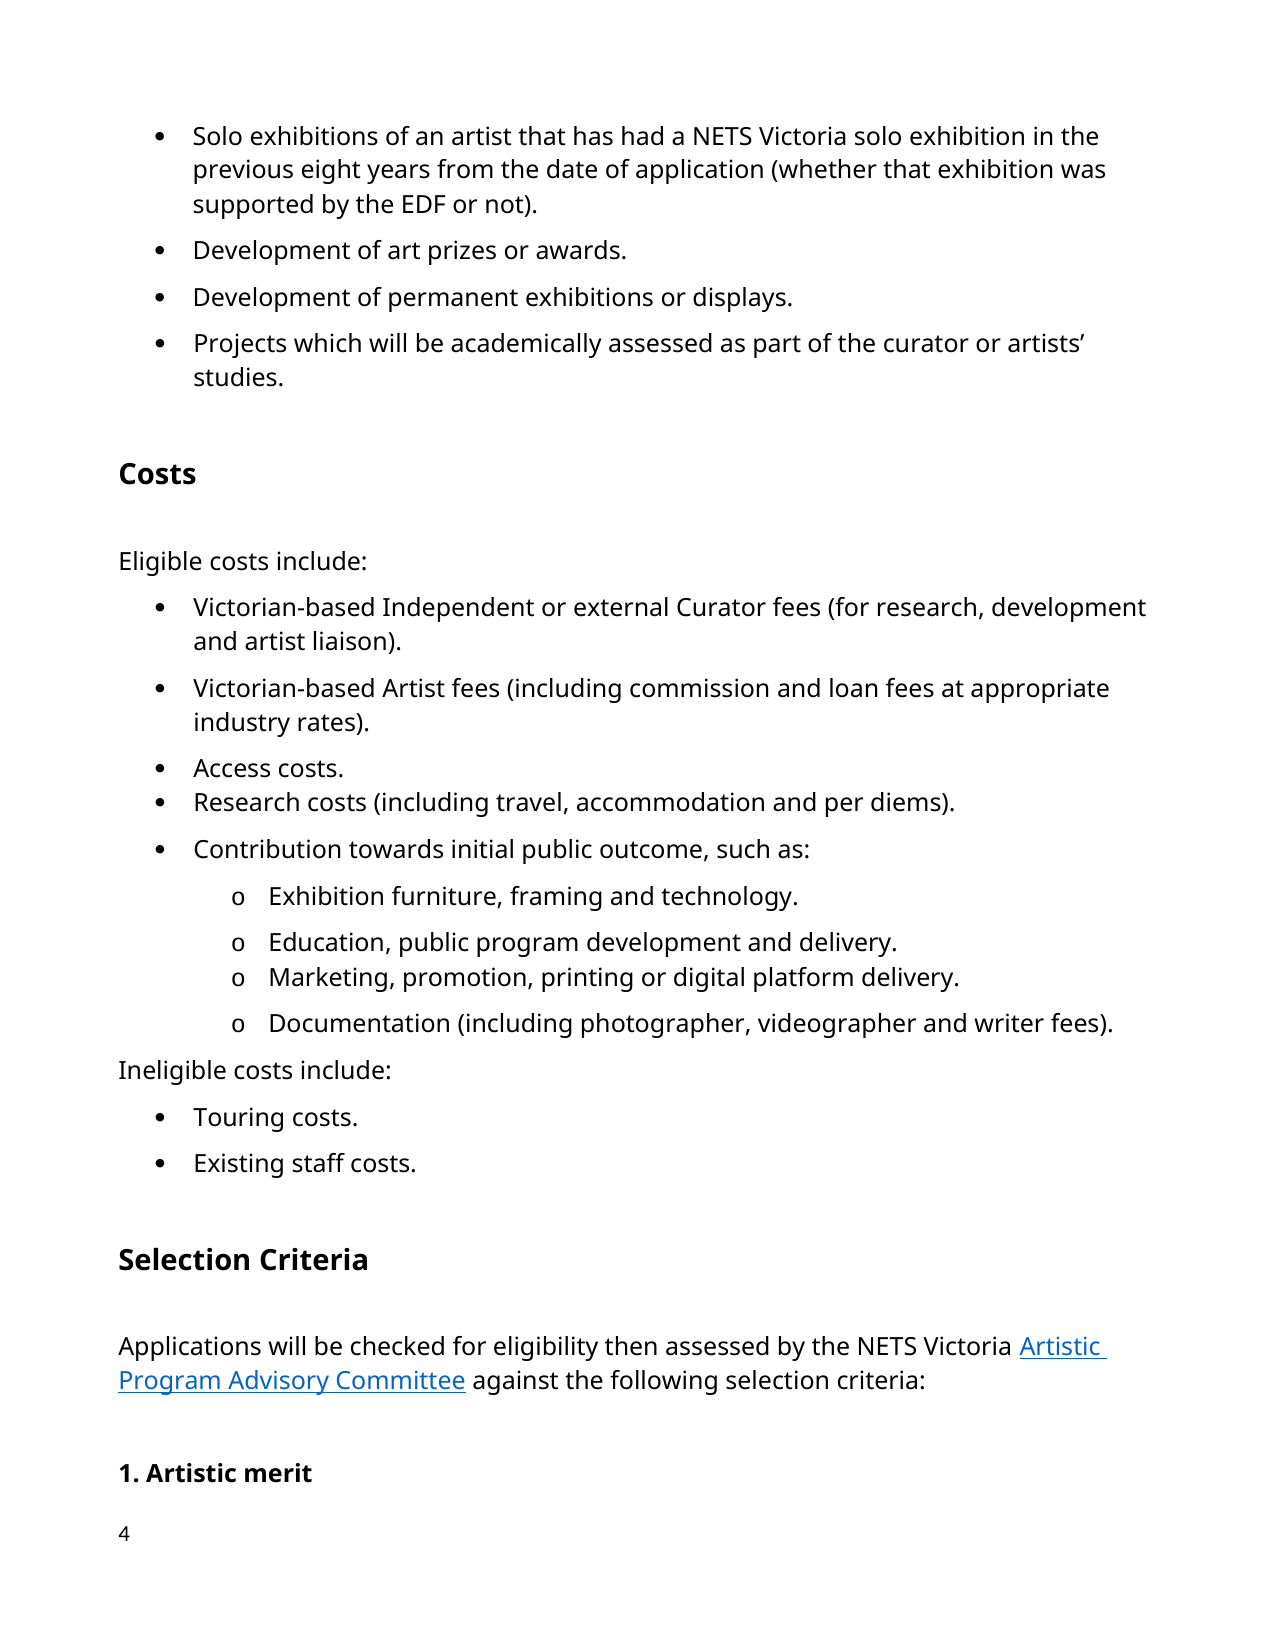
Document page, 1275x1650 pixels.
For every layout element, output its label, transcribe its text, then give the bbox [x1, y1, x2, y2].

text 1. Artistic merit [118, 1456, 1157, 1490]
list Exhibition furniture, framing and technology. [231, 878, 1157, 912]
text Eligible costs include: [118, 543, 1157, 577]
subtitle Costs [118, 453, 1157, 493]
list Access costs. [156, 751, 1157, 785]
list Solo exhibitions of an artist that has had a NETS Victoria solo exhibition in the previous eight years from the date of application (whether that exhibition was supported by the EDF or not). [155, 118, 1157, 220]
list Development of art prizes or awards. [155, 233, 1157, 267]
list Contribution towards initial public outcome, such as: [156, 832, 1157, 866]
list Marketing, promotion, printing or digital platform delivery. [231, 959, 1157, 993]
list Documentation (including photographer, videographer and writer fees). [231, 1006, 1157, 1040]
list Existing staff costs. [156, 1146, 1157, 1180]
list Touring costs. [156, 1099, 1157, 1133]
list Education, public program development and delivery. [231, 925, 1157, 959]
list Victorian-based Artist fees (including commission and loan fees at appropriate industry rates). [156, 670, 1157, 738]
text Applications will be checked for eligibility then assessed by the NETS Victoria Artistic Program Advisory Committee against the following selection criteria: [118, 1329, 1157, 1397]
list Projects which will be academically assessed as part of the curator or artists’ studies. [156, 326, 1157, 394]
subtitle Selection Criteria [118, 1239, 1157, 1279]
list Research costs (including travel, accommodation and per diems). [156, 785, 1157, 819]
text Ineligible costs include: [118, 1053, 1157, 1087]
list Development of permanent exhibitions or displays. [155, 279, 1157, 313]
list Victorian-based Independent or external Curator fees (for research, development and artist liaison). [156, 590, 1157, 658]
